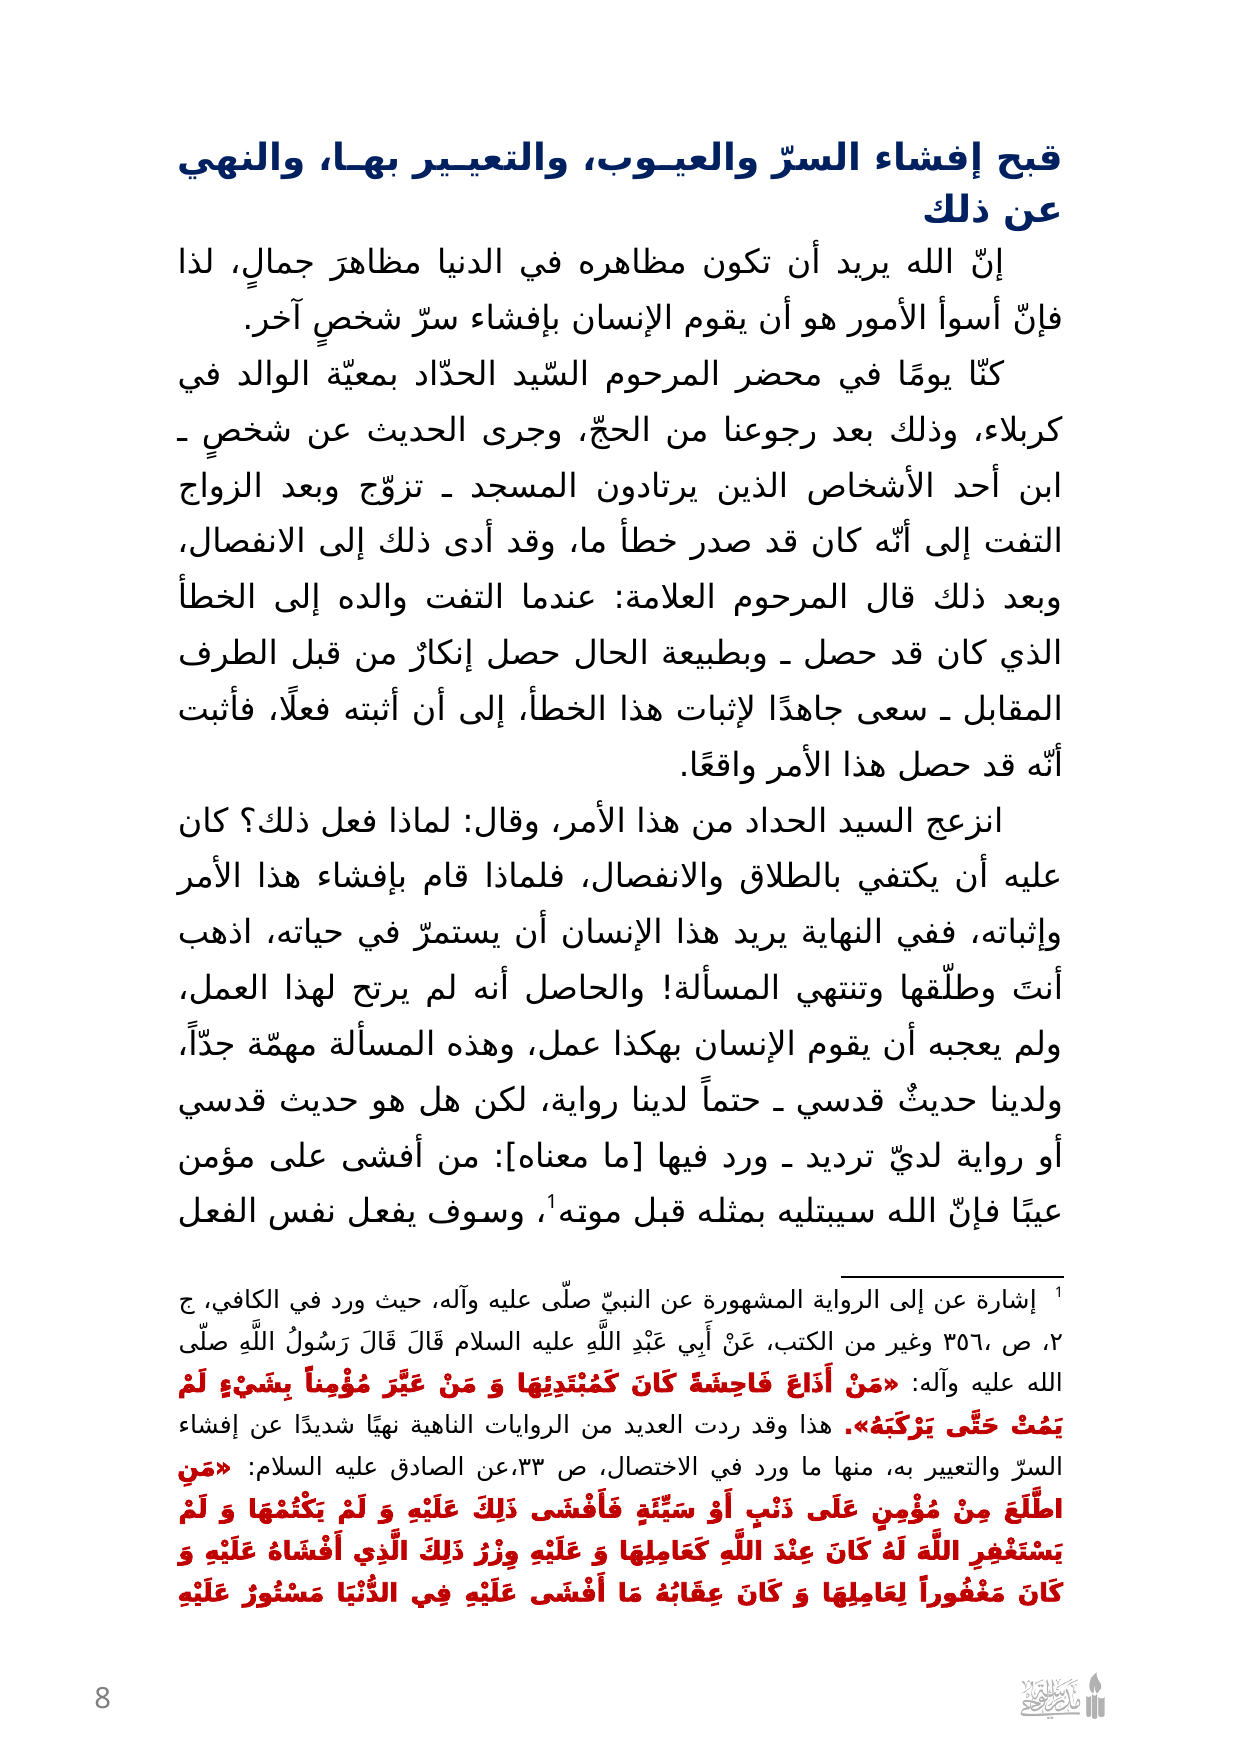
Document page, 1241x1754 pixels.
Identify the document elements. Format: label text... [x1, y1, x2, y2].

picture [1020, 1672, 1105, 1719]
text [177, 799, 1063, 1245]
text إنّ الله يريد أن تكون مظاهره في الدنيا مظاهرَ جمالٍ، لذا فإنّ أسوأ الأمور هو أن يقوم الإنسان بإفشاء سرّ شخصٍ آخر.‌ [177, 240, 1063, 352]
text كنّا يومًا في محضر المرحوم السّيد الحدّاد بمعيّة الوالد في كربلاء، وذلك بعد رجوعنا من الحجّ، وجرى الحديث عن شخصٍ ـ ابن أحد الأشخاص الذين يرتادون المسجد ـ تزوّج وبعد الزواج التفت إلى أنّه كان قد صدر خطأ ما، وقد أدى ذلك إلى الانفصال، وبعد ذلك قال المرحوم العلامة: عندما التفت والده إلى الخطأ الذي كان قد حصل ـ وبطبيعة الحال حصل إنكارٌ من قبل الطرف المقابل ـ سعى جاهدًا لإثبات هذا الخطأ، إلى أن أثبته فعلًا، فأثبت أنّه قد حصل هذا الأمر واقعًا. [177, 352, 1063, 799]
title قبح إفشاء السرّ والعيوب، والتعيير بها، والنهي عن ذلك [177, 136, 1063, 232]
